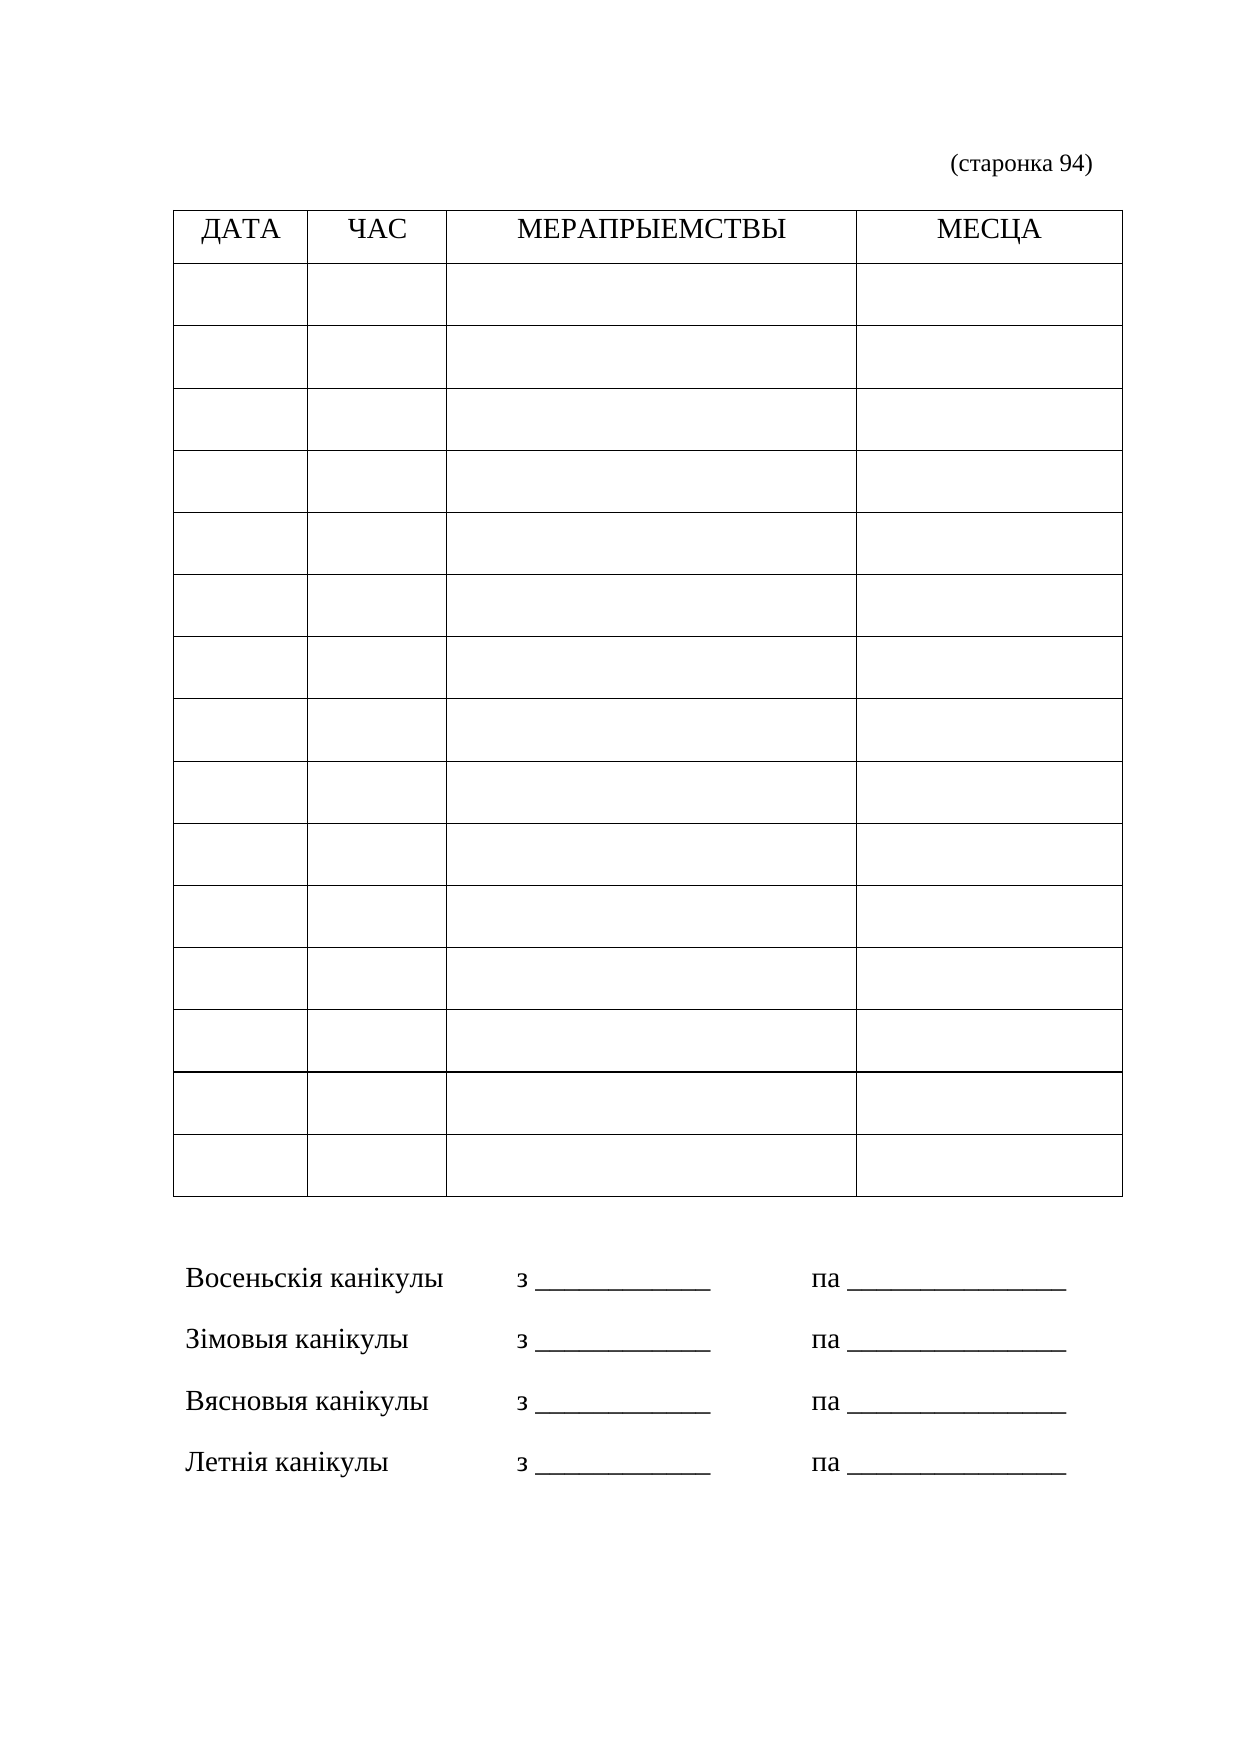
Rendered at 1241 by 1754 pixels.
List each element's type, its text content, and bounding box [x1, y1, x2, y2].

text Восеньскія канікулы з ____________ па _______________ [185, 1260, 1093, 1294]
table_cell [447, 1010, 856, 1071]
table_cell [308, 1135, 446, 1196]
table_cell [174, 699, 307, 761]
table_cell [174, 1010, 307, 1071]
table_cell [308, 699, 446, 761]
table_cell [857, 1135, 1122, 1196]
table_cell [308, 451, 446, 512]
table_cell [308, 575, 446, 636]
table_cell [308, 824, 446, 885]
table_cell [308, 1073, 446, 1134]
table_cell [857, 886, 1122, 947]
table_cell [308, 389, 446, 449]
table_cell [308, 637, 446, 698]
table_cell [447, 1135, 856, 1196]
table_cell [447, 886, 856, 947]
table_cell [174, 948, 307, 1009]
table_cell [857, 389, 1122, 449]
table_cell [857, 1010, 1122, 1071]
text (старонка 94) [148, 148, 1093, 176]
table_cell [308, 1010, 446, 1071]
text Вясновыя канікулы з ____________ па _______________ [185, 1383, 1093, 1416]
table_cell [308, 948, 446, 1009]
table_cell [174, 824, 307, 885]
table_cell [857, 264, 1122, 325]
table_cell [308, 762, 446, 823]
table_cell [857, 824, 1122, 885]
table_header МЕСЦА [857, 211, 1122, 263]
table_cell [447, 575, 856, 636]
table_header ЧАС [308, 211, 446, 263]
table_cell [174, 451, 307, 512]
table_cell [447, 948, 856, 1009]
table_cell [447, 637, 856, 698]
table_cell [174, 326, 307, 387]
table_cell [447, 513, 856, 574]
table_cell [857, 948, 1122, 1009]
table_cell [447, 762, 856, 823]
table_cell [857, 326, 1122, 387]
table_cell [174, 637, 307, 698]
table_cell [174, 575, 307, 636]
table_cell [174, 513, 307, 574]
table_cell [447, 1073, 856, 1134]
table_cell [447, 264, 856, 325]
table_header МЕРАПРЫЕМСТВЫ [447, 211, 856, 263]
table_cell [447, 824, 856, 885]
table_cell [308, 513, 446, 574]
table_cell [308, 886, 446, 947]
table_header ДАТА [174, 211, 307, 263]
table_cell [857, 637, 1122, 698]
table_cell [174, 389, 307, 449]
table_cell [308, 326, 446, 387]
table_cell [857, 1073, 1122, 1134]
text Летнія канікулы з ____________ па _______________ [185, 1444, 1093, 1477]
table_cell [174, 264, 307, 325]
table_cell [857, 451, 1122, 512]
table_cell [857, 699, 1122, 761]
table_cell [857, 762, 1122, 823]
table_cell [857, 575, 1122, 636]
table_cell [447, 326, 856, 387]
table_cell [174, 1073, 307, 1134]
table_cell [447, 451, 856, 512]
text Зімовыя канікулы з ____________ па _______________ [185, 1321, 1093, 1355]
table_cell [174, 762, 307, 823]
table_cell [174, 1135, 307, 1196]
table_cell [308, 264, 446, 325]
table_cell [447, 389, 856, 449]
table_cell [447, 699, 856, 761]
table_cell [174, 886, 307, 947]
table_cell [857, 513, 1122, 574]
